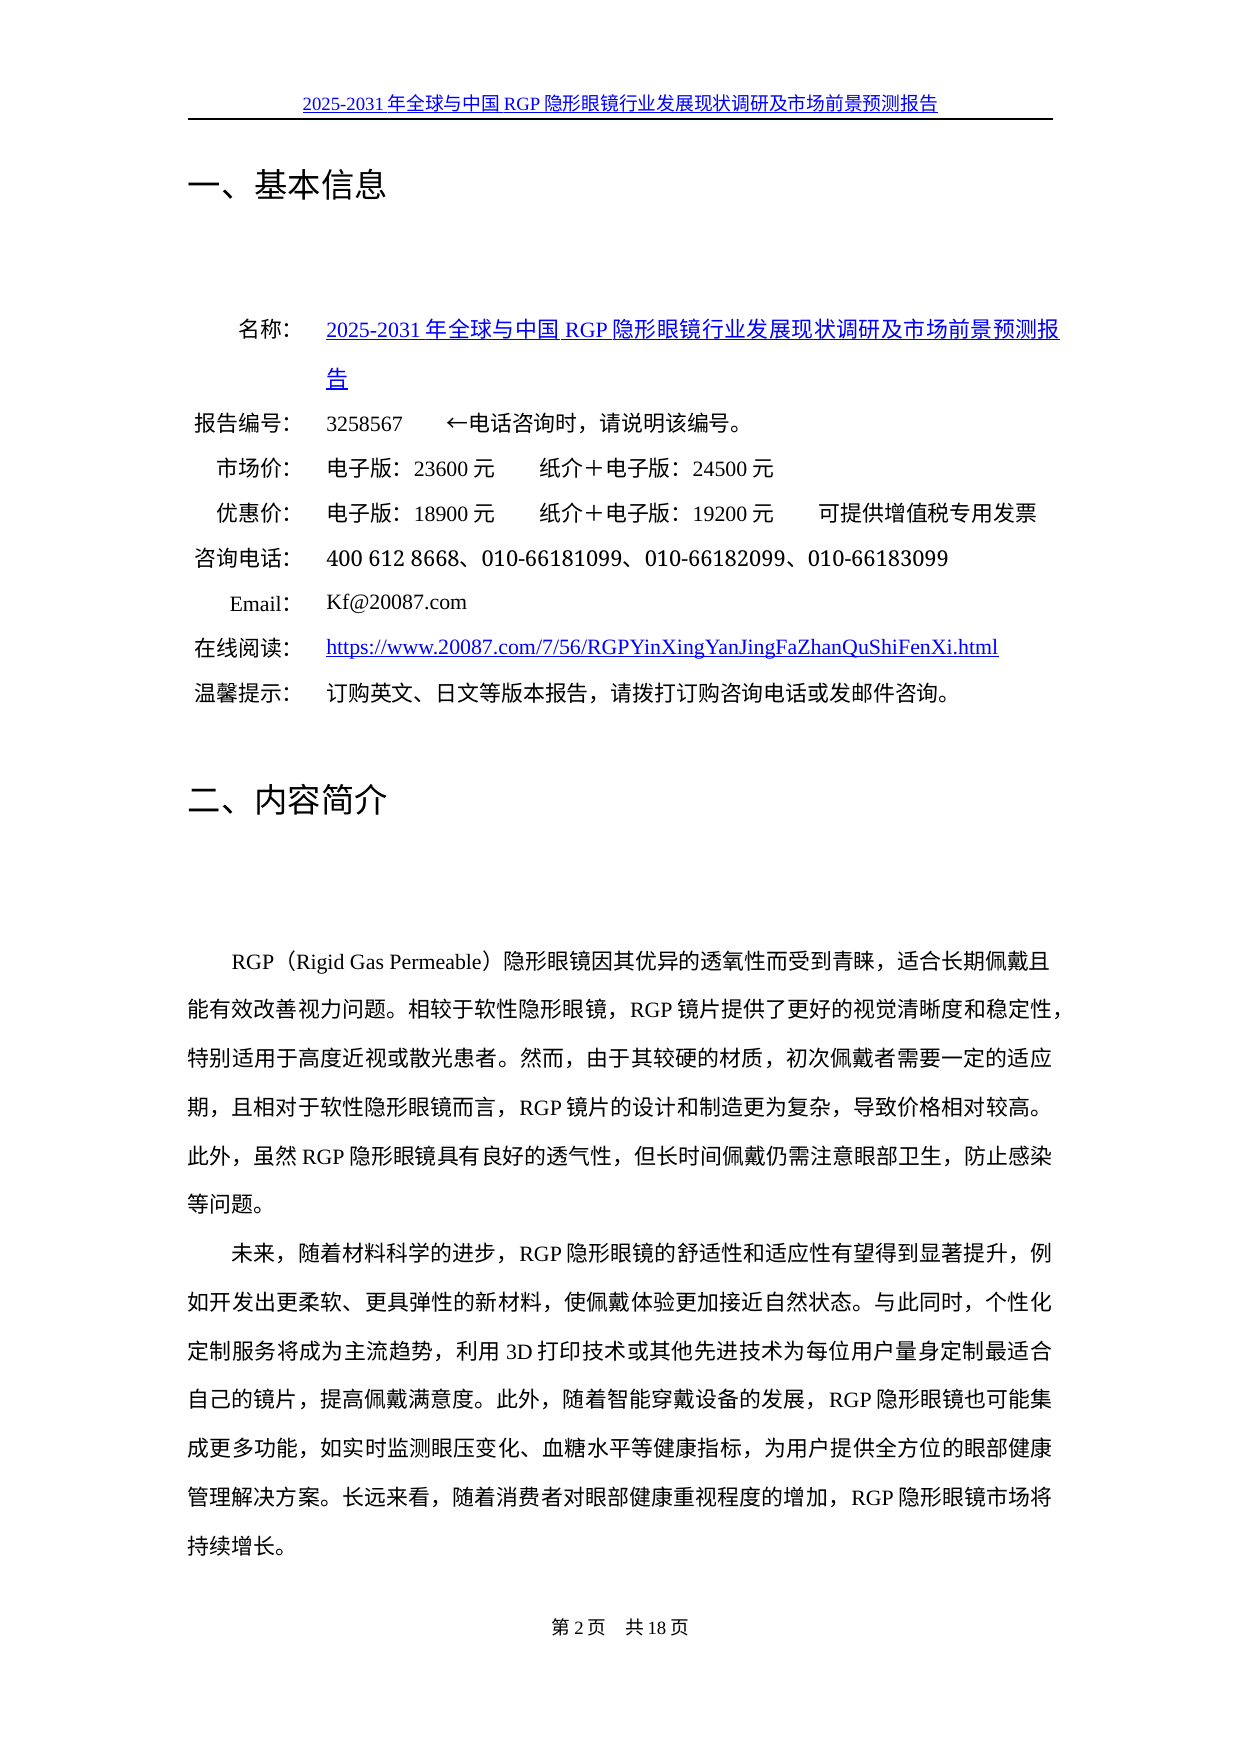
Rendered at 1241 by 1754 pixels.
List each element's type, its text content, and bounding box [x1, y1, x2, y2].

table_cell Email： [167, 585, 315, 630]
table_cell 400 612 8668、010-66181099、010-66182099、010-66183099 [315, 540, 1073, 585]
table_cell 报告编号： [167, 405, 315, 450]
table_header 名称： [167, 312, 315, 405]
table_cell 在线阅读： [167, 630, 315, 675]
table_cell 订购英文、日文等版本报告，请拨打订购咨询电话或发邮件咨询。 [315, 675, 1073, 720]
title 二、内容简介 [187, 766, 1053, 831]
table_cell [315, 630, 1073, 675]
table_cell 市场价： [167, 450, 315, 495]
table_cell 电子版：18900 元 纸介＋电子版：19200 元 可提供增值税专用发票 [315, 495, 1073, 540]
title 一、基本信息 [187, 150, 1053, 215]
table_cell Kf@20087.com [315, 585, 1073, 630]
table_cell 咨询电话： [167, 540, 315, 585]
table_cell 电子版：23600 元 纸介＋电子版：24500 元 [315, 450, 1073, 495]
table_cell 温馨提示： [167, 675, 315, 720]
table_cell 优惠价： [167, 495, 315, 540]
table_header 2025-2031年全球与中国RGP隐形眼镜行业发展现状调研及市场前景预测报告 [315, 312, 1073, 405]
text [187, 943, 1053, 1561]
table_cell 3258567 ←电话咨询时，请说明该编号。 [315, 405, 1073, 450]
